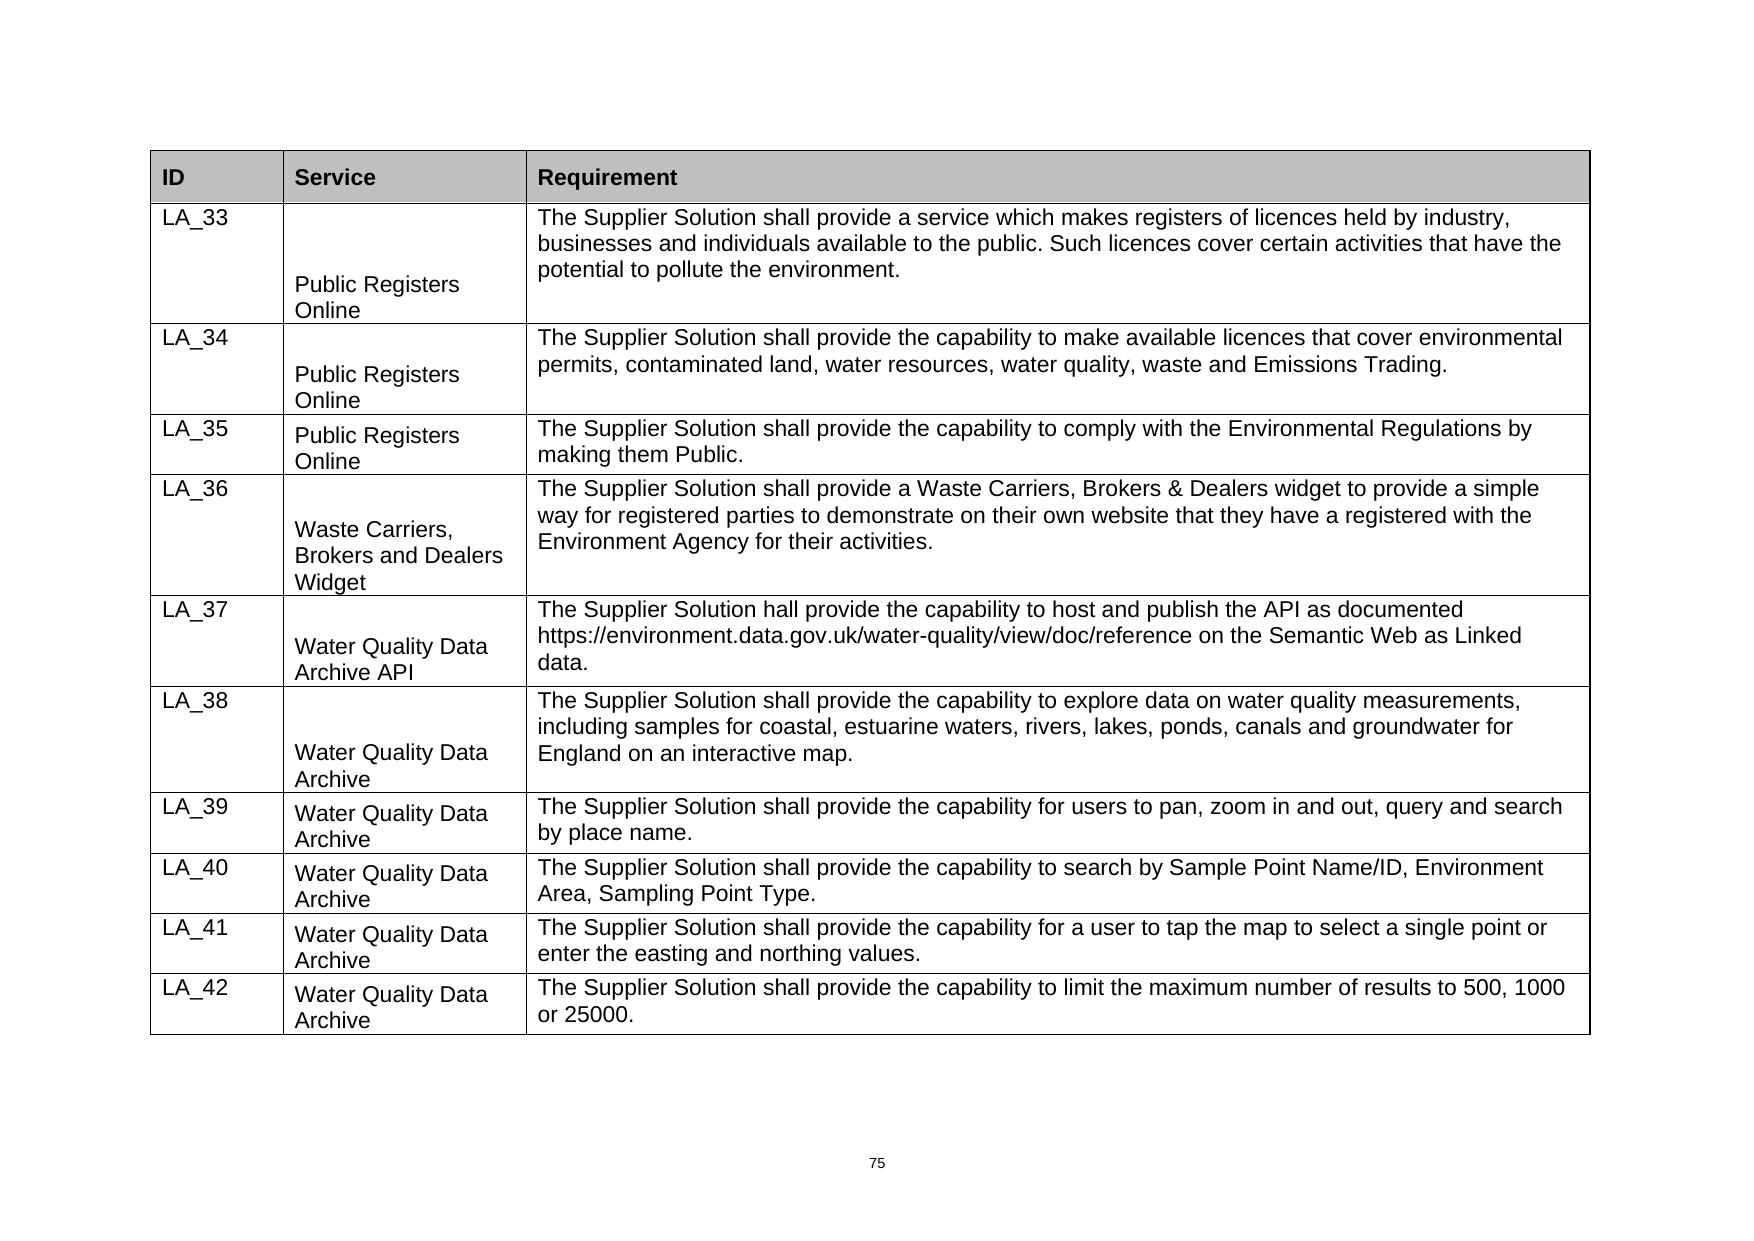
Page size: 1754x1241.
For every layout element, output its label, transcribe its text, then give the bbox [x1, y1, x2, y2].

table_header Requirement [527, 151, 1589, 202]
table_cell Public Registers Online [284, 415, 526, 474]
table_cell LA_35 [151, 415, 283, 474]
table_cell The Supplier Solution shall provide the capability to make available licences that cover environmental permits, contaminated land, water resources, water quality, waste and Emissions Trading. [527, 324, 1589, 414]
table_cell LA_40 [151, 854, 283, 913]
table_cell LA_33 [151, 204, 283, 323]
table_cell LA_38 [151, 687, 283, 792]
table_header ID [151, 151, 283, 202]
table_cell LA_41 [151, 914, 283, 973]
table_cell LA_42 [151, 974, 283, 1034]
table_cell Public Registers Online [284, 324, 526, 414]
table_cell Water Quality Data Archive [284, 793, 526, 852]
table_cell The Supplier Solution shall provide the capability to explore data on water quality measurements, including samples for coastal, estuarine waters, rivers, lakes, ponds, canals and groundwater for England on an interactive map. [527, 687, 1589, 792]
table_cell Water Quality Data Archive API [284, 596, 526, 686]
table_cell The Supplier Solution shall provide the capability to search by Sample Point Name/ID, Environment Area, Sampling Point Type. [527, 854, 1589, 913]
table_cell Water Quality Data Archive [284, 914, 526, 973]
table_cell The Supplier Solution shall provide the capability to comply with the Environmental Regulations by making them Public. [527, 415, 1589, 474]
table_cell Water Quality Data Archive [284, 854, 526, 913]
table_cell The Supplier Solution shall provide a Waste Carriers, Brokers & Dealers widget to provide a simple way for registered parties to demonstrate on their own website that they have a registered with the Environment Agency for their activities. [527, 475, 1589, 595]
table_cell The Supplier Solution shall provide the capability for a user to tap the map to select a single point or enter the easting and northing values. [527, 914, 1589, 973]
table_cell The Supplier Solution shall provide the capability to limit the maximum number of results to 500, 1000 or 25000. [527, 974, 1589, 1034]
table_cell Water Quality Data Archive [284, 687, 526, 792]
table_cell Water Quality Data Archive [284, 974, 526, 1034]
table_header Service [284, 151, 526, 202]
table_cell LA_36 [151, 475, 283, 595]
table_cell The Supplier Solution shall provide the capability for users to pan, zoom in and out, query and search by place name. [527, 793, 1589, 852]
table_cell LA_34 [151, 324, 283, 414]
table_cell Waste Carriers, Brokers and Dealers Widget [284, 475, 526, 595]
table_cell The Supplier Solution shall provide a service which makes registers of licences held by industry, businesses and individuals available to the public. Such licences cover certain activities that have the potential to pollute the environment. [527, 204, 1589, 323]
table_cell LA_39 [151, 793, 283, 852]
table_cell Public Registers Online [284, 204, 526, 323]
table_cell The Supplier Solution hall provide the capability to host and publish the API as documented https://environment.data.gov.uk/water-quality/view/doc/reference on the Semantic Web as Linked data. [527, 596, 1589, 686]
table_cell LA_37 [151, 596, 283, 686]
